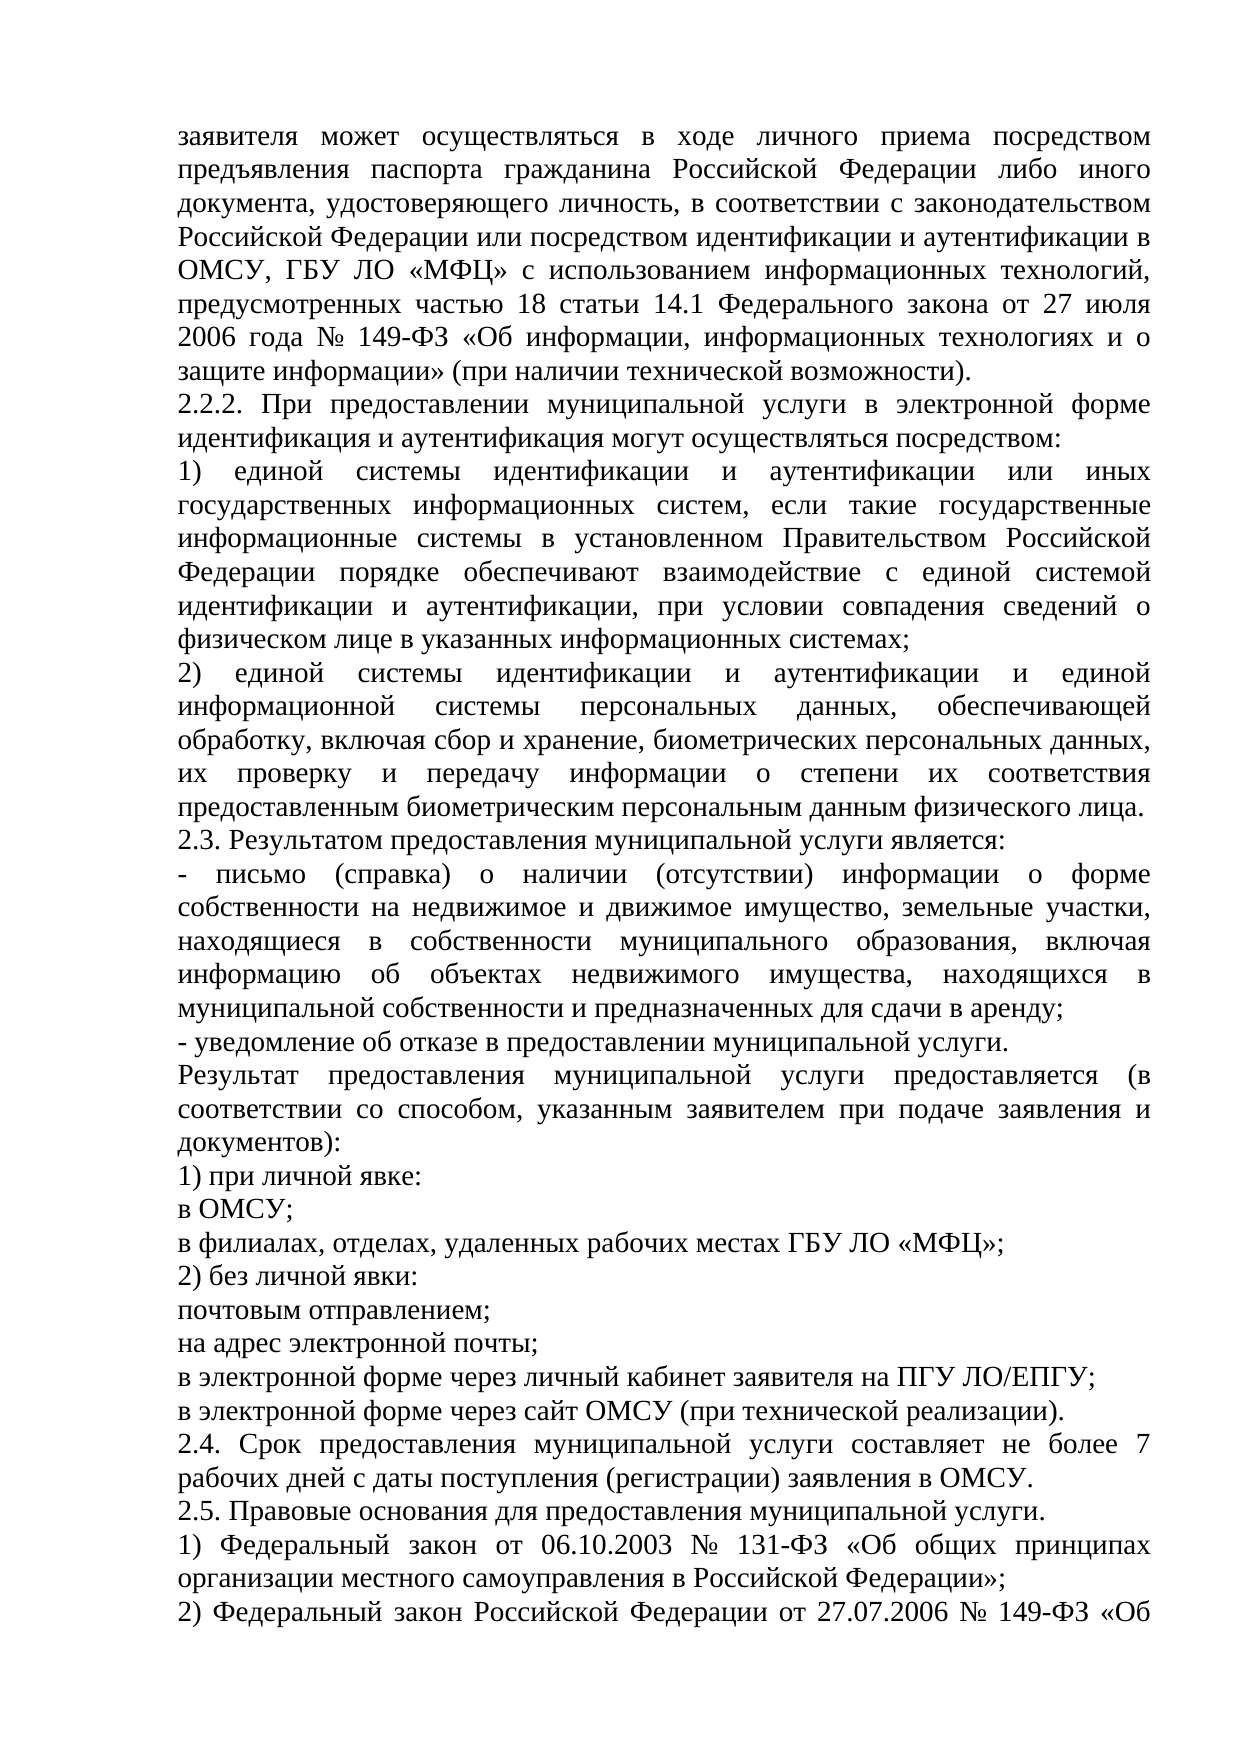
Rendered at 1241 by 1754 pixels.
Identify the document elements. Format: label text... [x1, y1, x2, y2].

text 2.4. Срок предоставления муниципальной услуги составляет не более 7 рабочих дней с даты поступления (регистрации) заявления в ОМСУ. [177, 1426, 1152, 1493]
text 2.5. Правовые основания для предоставления муниципальной услуги. [177, 1493, 1152, 1527]
text 1) при личной явке: [177, 1158, 1152, 1191]
text - письмо (справка) о наличии (отсутствии) информации о форме собственности на недвижимое и движимое имущество, земельные участки, находящиеся в собственности муниципального образования, включая информацию об объектах недвижимого имущества, находящихся в муниципальной собственности и предназначенных для сдачи в аренду; [177, 856, 1152, 1024]
text в электронной форме через личный кабинет заявителя на ПГУ ЛО/ЕПГУ; [177, 1359, 1152, 1393]
text на адрес электронной почты; [177, 1326, 1152, 1359]
text в электронной форме через сайт ОМСУ (при технической реализации). [177, 1393, 1152, 1426]
text 2.3. Результатом предоставления муниципальной услуги является: [177, 822, 1152, 856]
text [177, 1594, 1152, 1627]
text 1) единой системы идентификации и аутентификации или иных государственных информационных систем, если такие государственные информационные системы в установленном Правительством Российской Федерации порядке обеспечивают взаимодействие с единой системой идентификации и аутентификации, при условии совпадения сведений о физическом лице в указанных информационных системах; [177, 453, 1152, 655]
text 2) единой системы идентификации и аутентификации и единой информационной системы персональных данных, обеспечивающей обработку, включая сбор и хранение, биометрических персональных данных, их проверку и передачу информации о степени их соответствия предоставленным биометрическим персональным данным физического лица. [177, 655, 1152, 822]
text 1) Федеральный закон от 06.10.2003 № 131-ФЗ «Об общих принципах организации местного самоуправления в Российской Федерации»; [177, 1527, 1152, 1594]
text почтовым отправлением; [177, 1292, 1152, 1326]
text 2) без личной явки: [177, 1258, 1152, 1292]
text Результат предоставления муниципальной услуги предоставляется (в соответствии со способом, указанным заявителем при подаче заявления и документов): [177, 1057, 1152, 1158]
text в ОМСУ; [177, 1191, 1152, 1225]
text - уведомление об отказе в предоставлении муниципальной услуги. [177, 1024, 1152, 1057]
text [177, 118, 1152, 386]
text в филиалах, отделах, удаленных рабочих местах ГБУ ЛО «МФЦ»; [177, 1225, 1152, 1258]
text 2.2.2. При предоставлении муниципальной услуги в электронной форме идентификация и аутентификация могут осуществляться посредством: [177, 386, 1152, 453]
